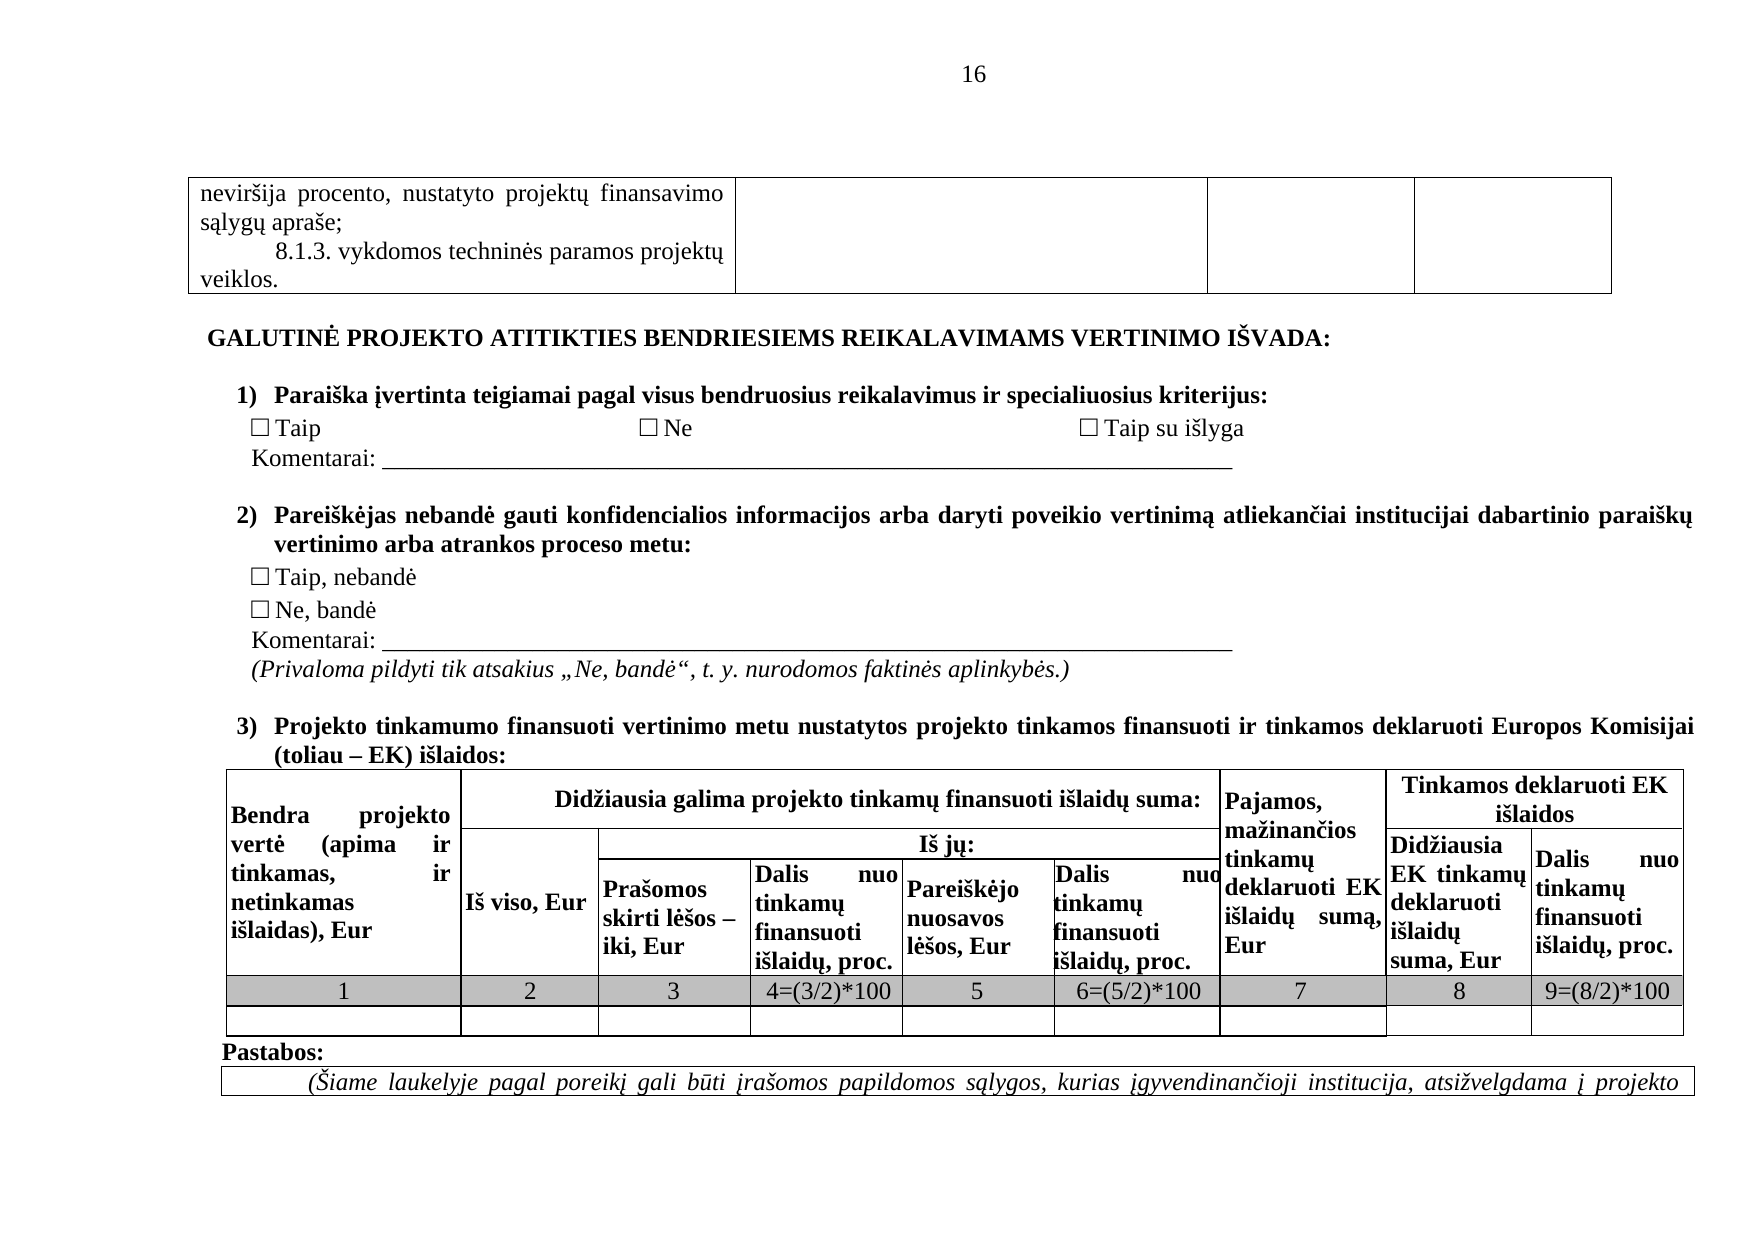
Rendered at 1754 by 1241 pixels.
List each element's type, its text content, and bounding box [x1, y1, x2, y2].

table_cell [1415, 178, 1611, 293]
table_cell 3 [599, 976, 750, 1005]
text 3) Projekto tinkamumo finansuoti vertinimo metu nustatytos projekto tinkamos finansuoti ir tinkamos deklaruoti Europos Komisijai (toliau – EK) išlaidos: [236, 711, 1695, 769]
table_cell 6=(5/2)*100 [1055, 976, 1219, 1005]
table_cell Prašomos skirti lėšos – iki, Eur [599, 860, 750, 974]
table_cell 7 [1221, 976, 1386, 1005]
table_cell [189, 178, 735, 293]
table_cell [736, 178, 1207, 293]
table_cell [1532, 1005, 1683, 1035]
table_cell [599, 1007, 750, 1035]
text Pastabos: [177, 1037, 1695, 1066]
table_cell [751, 1007, 902, 1035]
table_cell 2 [462, 976, 598, 1005]
text 1) Paraiška įvertinta teigiamai pagal visus bendruosius reikalavimus ir specialiuosius kriterijus: [236, 381, 1695, 409]
table_header Didžiausia galima projekto tinkamų finansuoti išlaidų suma: [462, 770, 1219, 828]
table_cell Dalis nuo tinkamų finansuoti išlaidų, proc. [751, 860, 902, 974]
table_cell 5 [903, 976, 1054, 1005]
table_cell [1221, 1007, 1386, 1035]
table_cell Iš jų: [599, 829, 1219, 858]
table_cell Dalis nuo tinkamų finansuoti išlaidų, proc. [1532, 828, 1683, 974]
table_cell [1055, 1007, 1219, 1035]
table_cell Iš viso, Eur [462, 829, 598, 974]
text GALUTINĖ PROJEKTO ATITIKTIES BENDRIESIEMS REIKALAVIMAMS VERTINIMO IŠVADA: [177, 323, 1695, 352]
text Komentarai: ____________________________________________________________________ [251, 625, 1695, 654]
table_header Bendra projekto vertė (apima ir tinkamas, ir netinkamas išlaidas), Eur [227, 770, 460, 974]
table_header Pajamos, mažinančios tinkamų deklaruoti EK išlaidų sumą, Eur [1221, 770, 1385, 974]
table_cell Dalis nuo tinkamų finansuoti išlaidų, proc. [1055, 860, 1219, 974]
text (Privaloma pildyti tik atsakius „Ne, bandė“, t. y. nurodomos faktinės aplinkybės.) [251, 654, 1695, 682]
table_cell [227, 1007, 460, 1035]
text Komentarai: ____________________________________________________________________ [251, 443, 1695, 472]
table_cell [1387, 1006, 1531, 1035]
text 2) Pareiškėjas nebandė gauti konfidencialios informacijos arba daryti poveikio vertinimą atliekančiai institucijai dabartinio paraiškų vertinimo arba atrankos proceso metu: [236, 500, 1695, 558]
text □ Ne, bandė [251, 591, 1695, 625]
table_cell 8 [1387, 976, 1531, 1005]
text □ Taip, nebandė [251, 558, 1695, 591]
table_cell [1208, 178, 1414, 293]
table_cell 9=(8/2)*100 [1532, 975, 1683, 1005]
table_cell [462, 1007, 598, 1035]
table_header Tinkamos deklaruoti EK išlaidos [1387, 770, 1683, 828]
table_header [222, 1067, 1694, 1095]
text □ Taip □ Ne □ Taip su išlyga [251, 409, 1695, 443]
table_cell Pareiškėjo nuosavos lėšos, Eur [903, 860, 1054, 974]
table_cell [903, 1007, 1054, 1035]
table_cell 4=(3/2)*100 [751, 976, 902, 1005]
table_cell Didžiausia EK tinkamų deklaruoti išlaidų suma, Eur [1387, 829, 1531, 974]
table_cell 1 [227, 976, 460, 1005]
